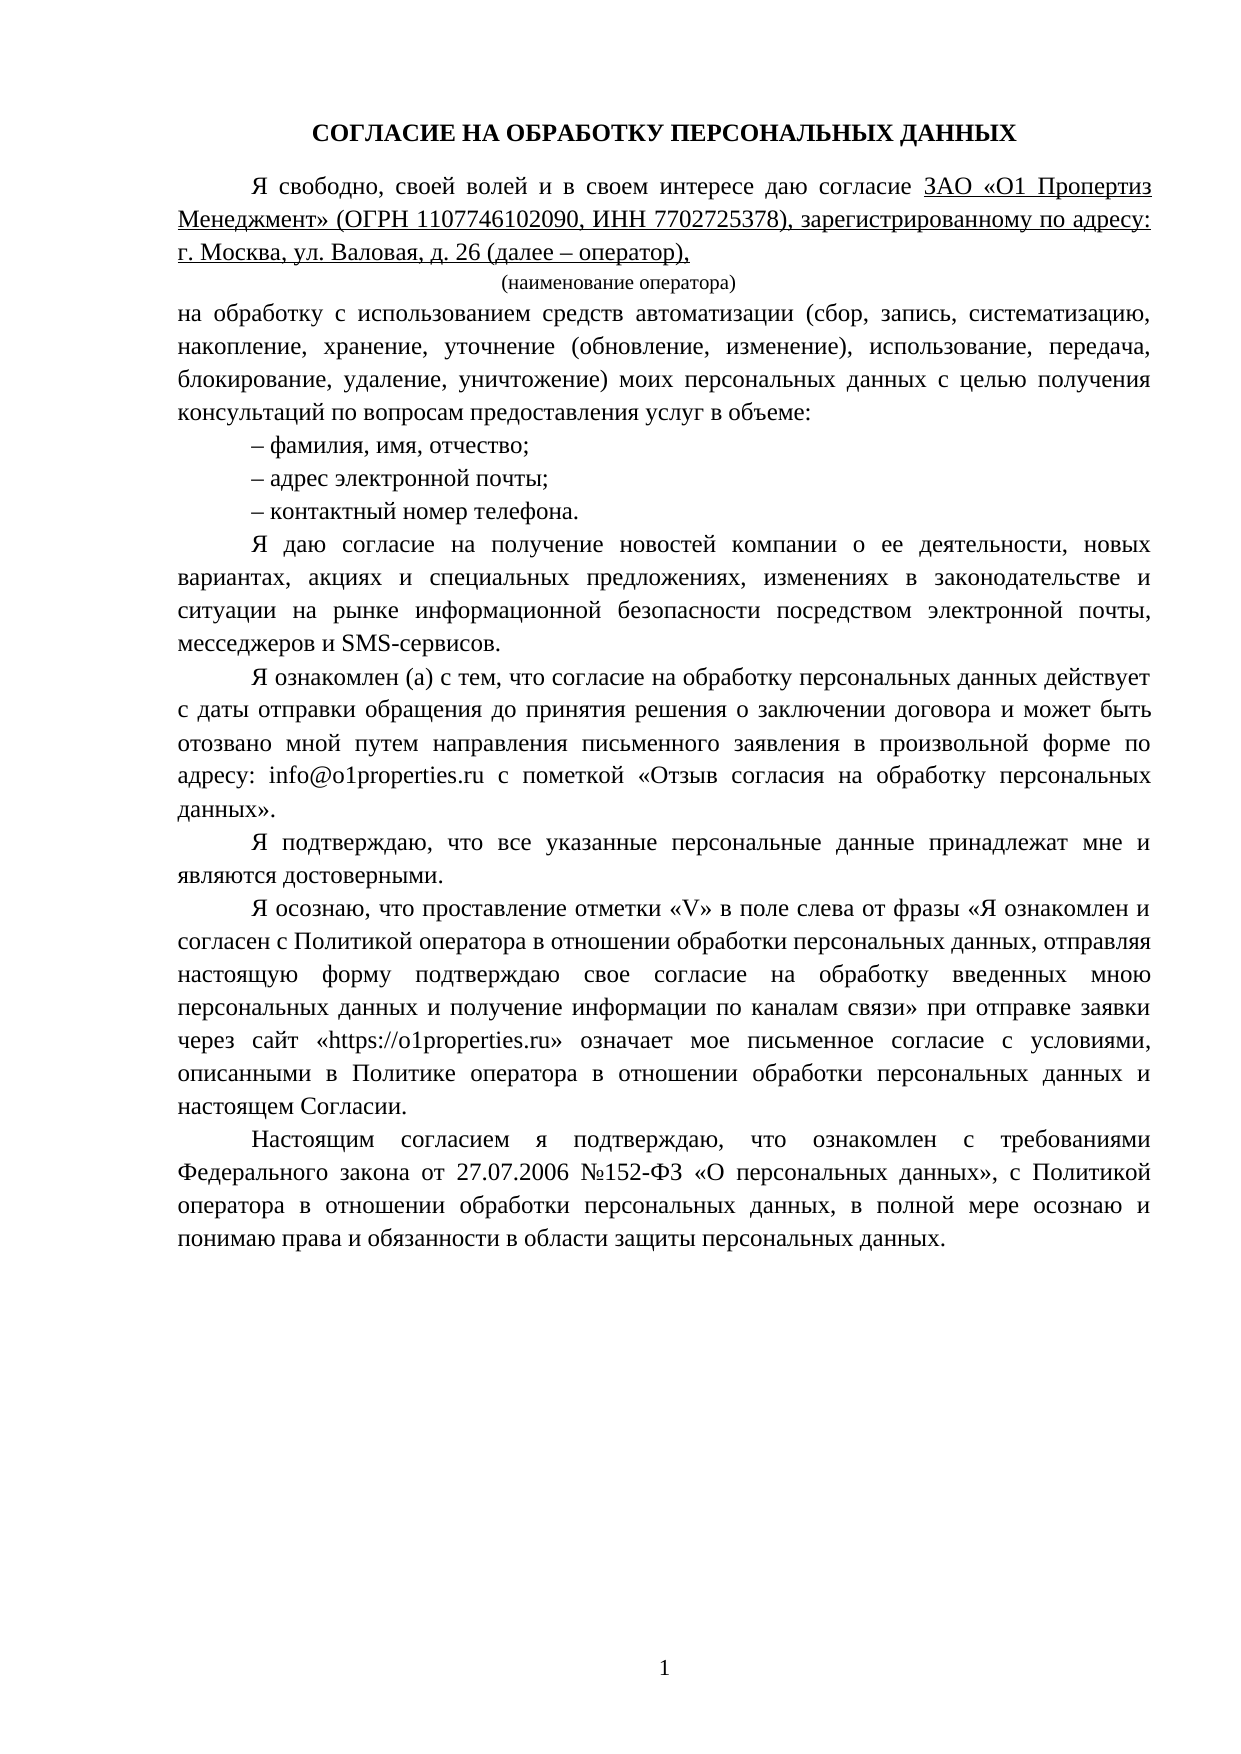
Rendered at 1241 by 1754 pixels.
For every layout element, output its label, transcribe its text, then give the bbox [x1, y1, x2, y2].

text Я свободно, своей волей и в своем интересе даю согласие ЗАО «О1 Пропертиз Менеджмент» (ОГРН 1107746102090, ИНН 7702725378), зарегистрированному по адресу: г. Москва, ул. Валовая, д. 26 (далее – оператор), [177, 171, 1152, 266]
text – контактный номер телефона. [177, 496, 1152, 525]
text (наименование оператора) [177, 270, 1152, 294]
text СОГЛАСИЕ НА ОБРАБОТКУ ПЕРСОНАЛЬНЫХ ДАННЫХ [177, 118, 1152, 147]
text Настоящим согласием я подтверждаю, что ознакомлен с требованиями Федерального закона от 27.07.2006 №152-ФЗ «О персональных данных», с Политикой оператора в отношении обработки персональных данных, в полной мере осознаю и понимаю права и обязанности в области защиты персональных данных. [177, 1124, 1152, 1252]
text Я ознакомлен (а) с тем, что согласие на обработку персональных данных действует с даты отправки обращения до принятия решения о заключении договора и может быть отозвано мной путем направления письменного заявления в произвольной форме по адресу: info@o1properties.ru с пометкой «Отзыв согласия на обработку персональных данных». [177, 662, 1152, 822]
text Я осознаю, что проставление отметки «V» в поле слева от фразы «Я ознакомлен и согласен с Политикой оператора в отношении обработки персональных данных, отправляя настоящую форму подтверждаю свое согласие на обработку введенных мною персональных данных и получение информации по каналам связи» при отправке заявки через сайт «https://o1properties.ru» означает мое письменное согласие с условиями, описанными в Политике оператора в отношении обработки персональных данных и настоящем Согласии. [177, 893, 1152, 1119]
text – адрес электронной почты; [177, 463, 1152, 492]
text – фамилия, имя, отчество; [177, 430, 1152, 459]
text Я подтверждаю, что все указанные персональные данные принадлежат мне и являются достоверными. [177, 827, 1152, 888]
text Я даю согласие на получение новостей компании о ее деятельности, новых вариантах, акциях и специальных предложениях, изменениях в законодательстве и ситуации на рынке информационной безопасности посредством электронной почты, месседжеров и SMS-сервисов. [177, 529, 1152, 657]
text на обработку с использованием средств автоматизации (сбор, запись, систематизацию, накопление, хранение, уточнение (обновление, изменение), использование, передача, блокирование, удаление, уничтожение) моих персональных данных с целью получения консультаций по вопросам предоставления услуг в объеме: [177, 298, 1152, 426]
